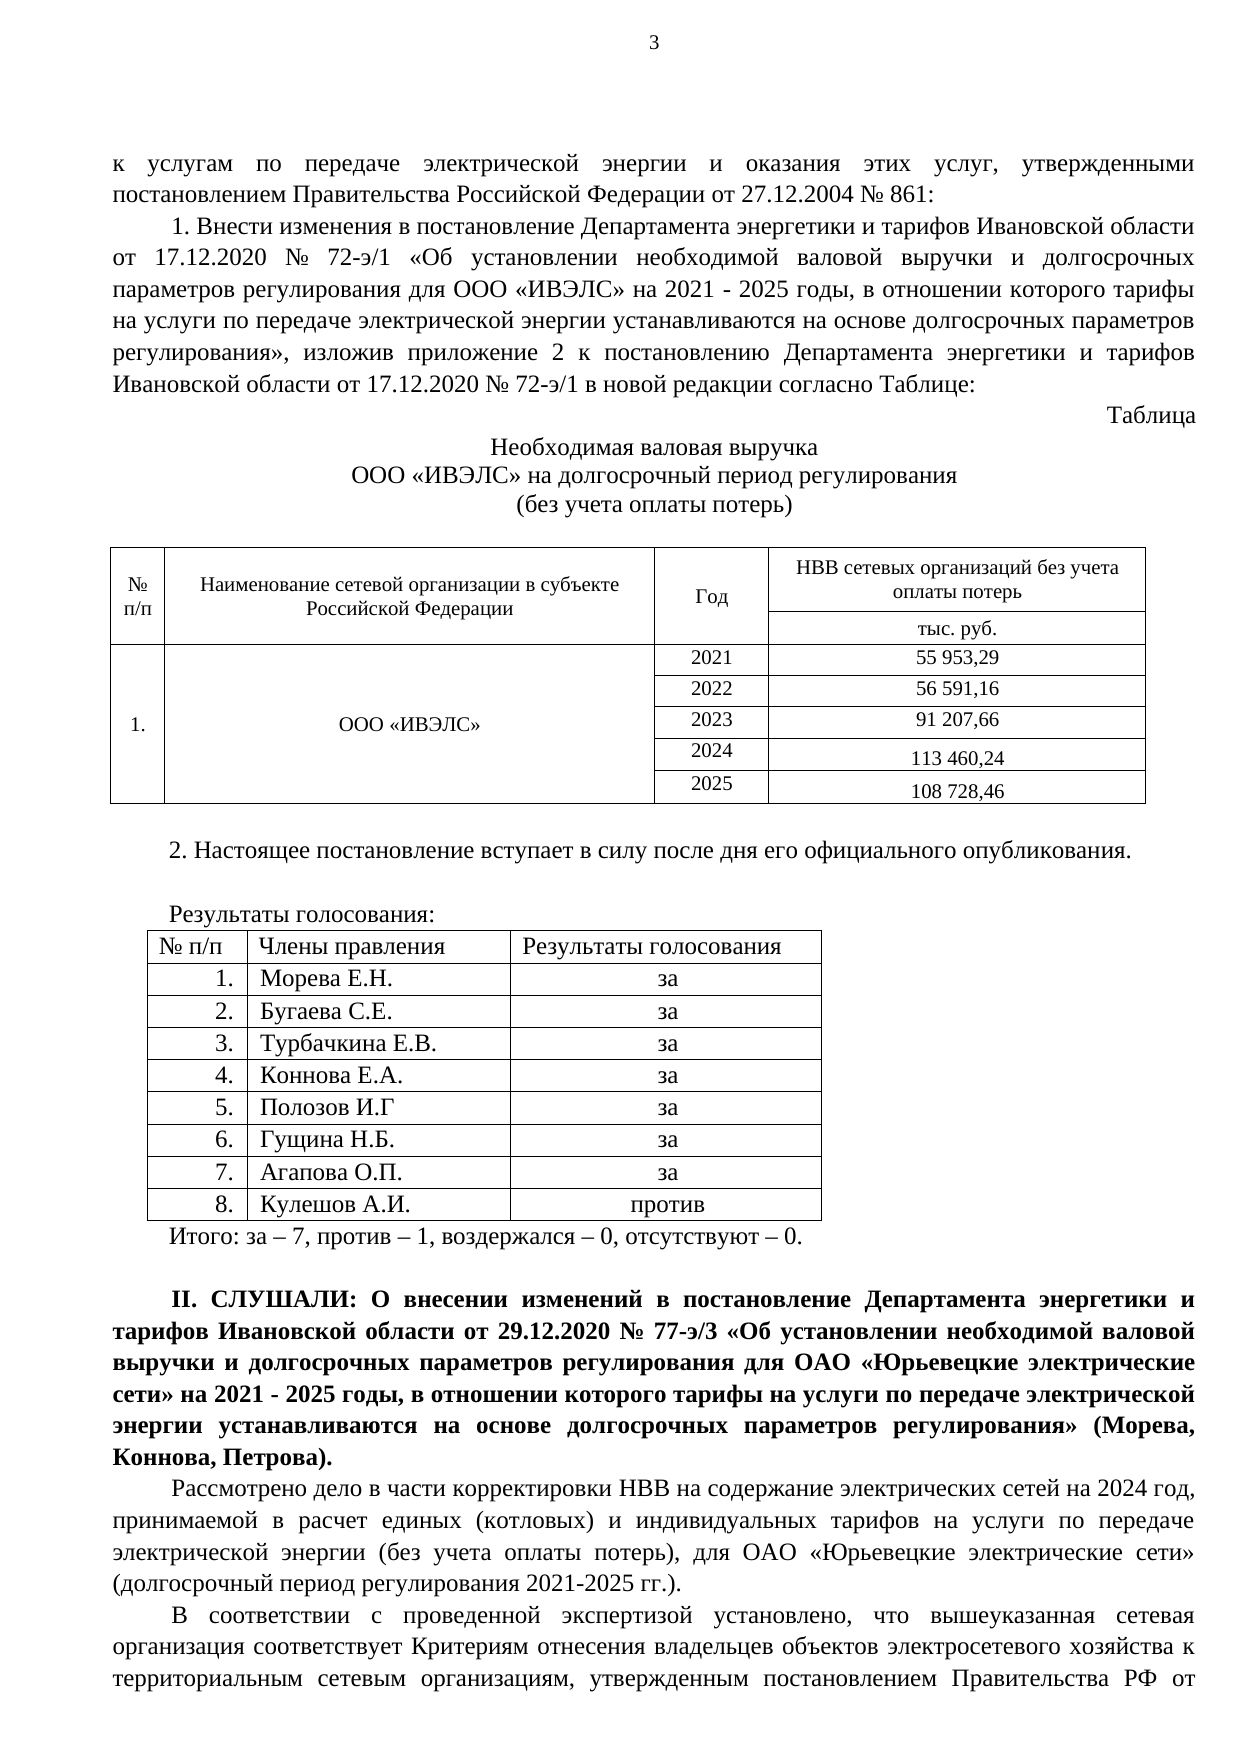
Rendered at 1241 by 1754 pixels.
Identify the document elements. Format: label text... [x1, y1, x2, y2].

table_header Результаты голосования [511, 931, 821, 962]
text 2. Настоящее постановление вступает в силу после дня его официального опубликования. [112, 836, 1196, 864]
text Необходимая валовая выручка [112, 432, 1196, 461]
table_cell 2024 [655, 739, 768, 770]
table_cell 113 460,24 [769, 739, 1145, 770]
table_cell 55 953,29 [769, 645, 1145, 675]
text Таблица [112, 400, 1196, 429]
table_header Наименование сетевой организации в субъекте Российской Федерации [165, 548, 654, 644]
table_cell за [511, 1125, 821, 1156]
table_cell 3. [148, 1028, 247, 1059]
table_cell Кулешов А.И. [248, 1189, 510, 1220]
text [112, 148, 1196, 208]
table_cell 2021 [655, 645, 768, 675]
table_cell за [511, 1060, 821, 1091]
table_header Год [655, 548, 768, 644]
table_cell тыс. руб. [769, 612, 1145, 644]
text (без учета оплаты потерь) [112, 489, 1196, 518]
table_cell 2022 [655, 676, 768, 706]
table_cell 1. [148, 964, 247, 995]
table_cell 2023 [655, 707, 768, 737]
table_cell 2025 [655, 771, 768, 803]
table_cell за [511, 996, 821, 1027]
table_cell за [511, 1028, 821, 1059]
table_header НВВ сетевых организаций без учета оплаты потерь [769, 548, 1145, 611]
table_cell 108 728,46 [769, 771, 1145, 803]
table_cell за [511, 1157, 821, 1188]
table_cell за [511, 964, 821, 995]
table_cell 7. [148, 1157, 247, 1188]
table_cell Гущина Н.Б. [248, 1125, 510, 1156]
text Рассмотрено дело в части корректировки НВВ на содержание электрических сетей на 2024 год, принимаемой в расчет единых (котловых) и индивидуальных тарифов на услуги по передаче электрической энергии (без учета оплаты потерь), для ОАО «Юрьевецкие электрические сети» (долгосрочный период регулирования 2021-2025 гг.). [112, 1473, 1196, 1597]
table_cell за [511, 1092, 821, 1123]
table_cell Полозов И.Г [248, 1092, 510, 1123]
table_cell 5. [148, 1092, 247, 1123]
table_header № п/п [148, 931, 247, 962]
text Результаты голосования: [112, 899, 1196, 927]
text II. СЛУШАЛИ: О внесении изменений в постановление Департамента энергетики и тарифов Ивановской области от 29.12.2020 № 77-э/3 «Об установлении необходимой валовой выручки и долгосрочных параметров регулирования для ОАО «Юрьевецкие электрические сети» на 2021 - 2025 годы, в отношении которого тарифы на услуги по передаче электрической энергии устанавливаются на основе долгосрочных параметров регулирования» (Морева, Коннова, Петрова). [112, 1284, 1196, 1471]
table_cell Морева Е.Н. [248, 964, 510, 995]
table_cell Турбачкина Е.В. [248, 1028, 510, 1059]
table_cell 4. [148, 1060, 247, 1091]
text Итого: за – 7, против – 1, воздержался – 0, отсутствуют – 0. [112, 1221, 1196, 1250]
table_cell 8. [148, 1189, 247, 1220]
table_header Члены правления [248, 931, 510, 962]
table_cell 1. [111, 645, 164, 803]
table_cell 56 591,16 [769, 676, 1145, 706]
table_cell 2. [148, 996, 247, 1027]
table_cell Коннова Е.А. [248, 1060, 510, 1091]
table_header № п/п [111, 548, 164, 644]
table_cell ООО «ИВЭЛС» [165, 645, 654, 803]
table_cell против [511, 1189, 821, 1220]
table_cell Агапова О.П. [248, 1157, 510, 1188]
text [112, 1600, 1196, 1692]
text ООО «ИВЭЛС» на долгосрочный период регулирования [112, 461, 1196, 489]
table_cell 6. [148, 1125, 247, 1156]
table_cell Бугаева С.Е. [248, 996, 510, 1027]
list 1. Внести изменения в постановление Департамента энергетики и тарифов Ивановской области от 17.12.2020 № 72-э/1 «Об установлении необходимой валовой выручки и долгосрочных параметров регулирования для ООО «ИВЭЛС» на 2021 - 2025 годы, в отношении которого тарифы на услуги по передаче электрической энергии устанавливаются на основе долгосрочных параметров регулирования», изложив приложение 2 к постановлению Департамента энергетики и тарифов Ивановской области от 17.12.2020 № 72-э/1 в новой редакции согласно Таблице: [112, 211, 1196, 397]
table_cell 91 207,66 [769, 707, 1145, 737]
